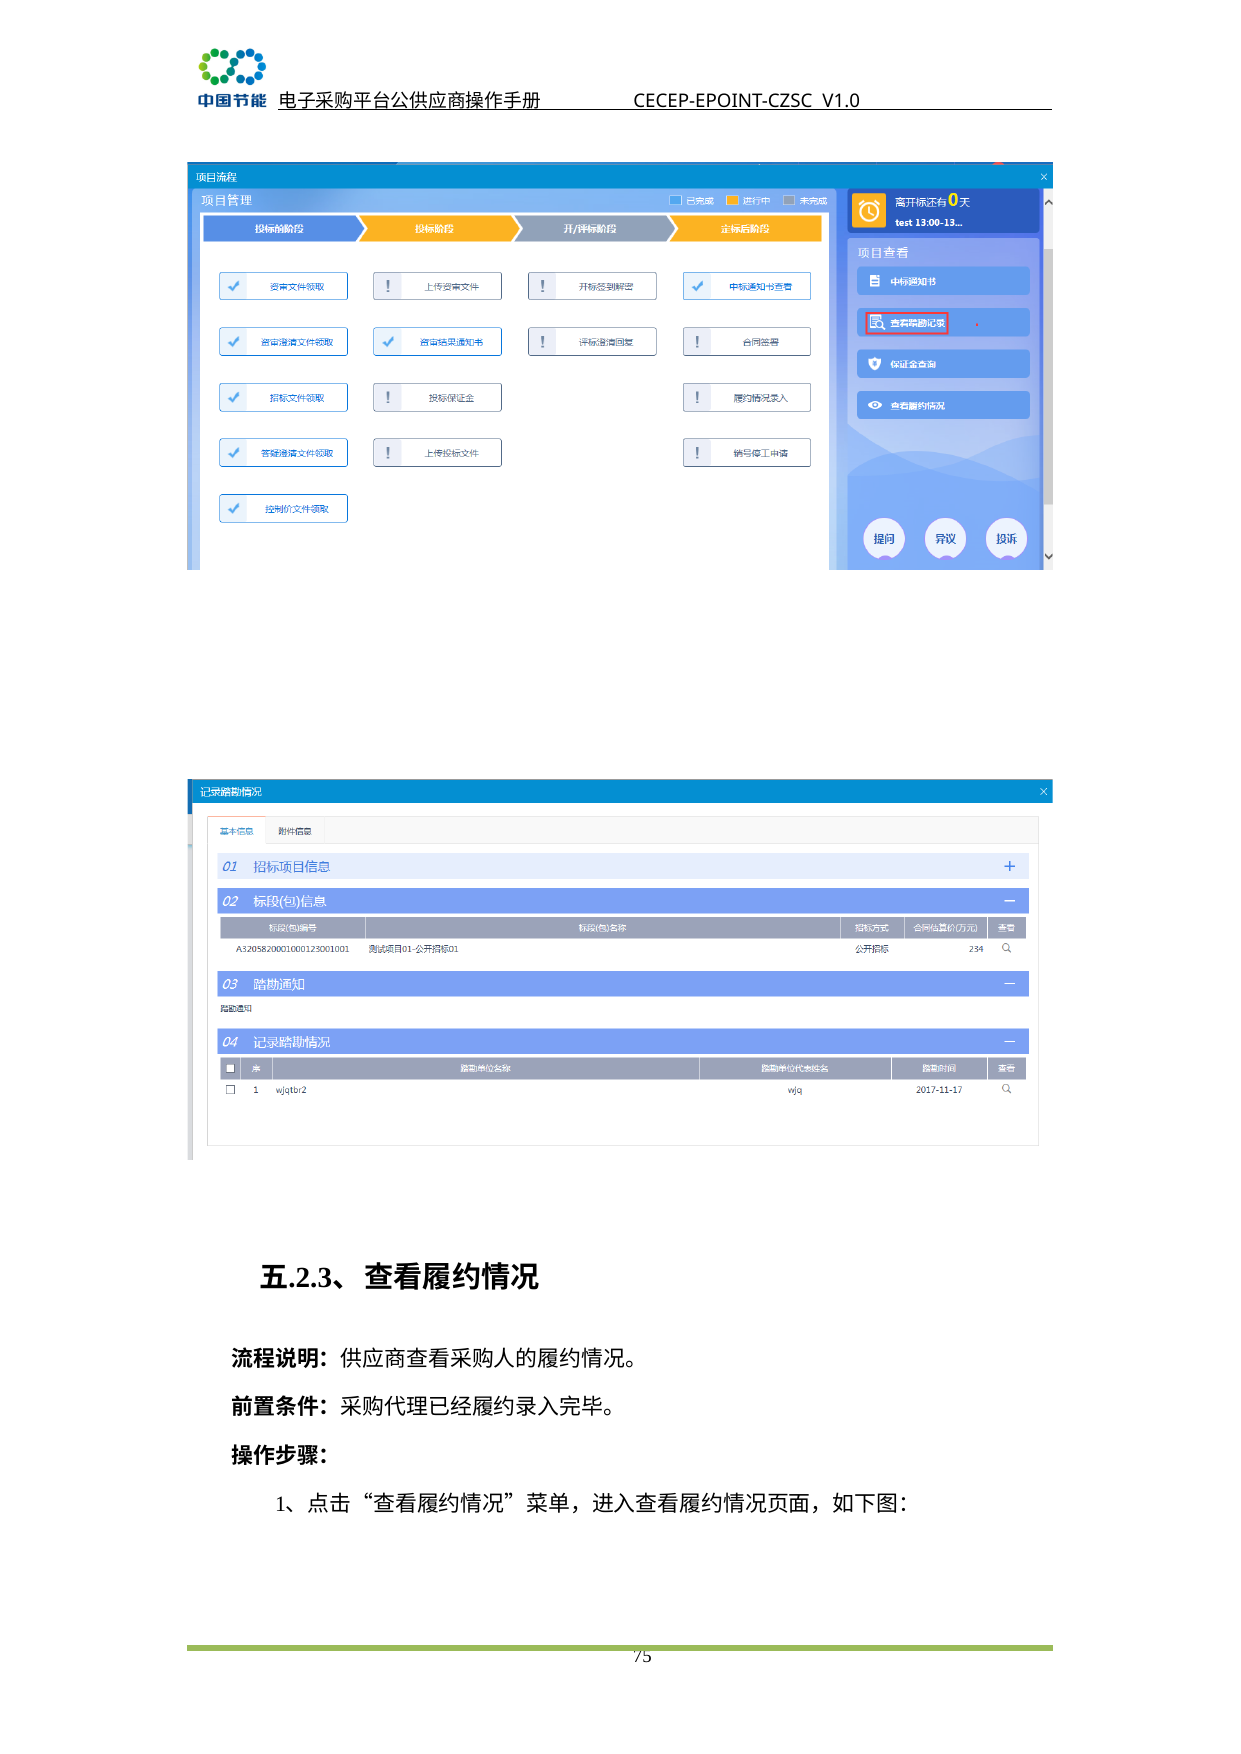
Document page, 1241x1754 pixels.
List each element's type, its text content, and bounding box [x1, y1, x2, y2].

picture [221, 176, 229, 181]
text 前置条件：采购代理已经履约录入完毕。 [187, 1389, 1053, 1421]
picture [187, 779, 1053, 1160]
picture [221, 788, 238, 795]
picture [187, 47, 279, 108]
text 流程说明：供应商查看采购人的履约情况。 [187, 1341, 1053, 1373]
picture [187, 189, 1053, 570]
subtitle 查看履约情况 [259, 1242, 1053, 1307]
list 点击“查看履约情况”菜单，进入查看履约情况页面，如下图： [231, 1486, 1053, 1518]
text 操作步骤： [187, 1437, 1053, 1470]
